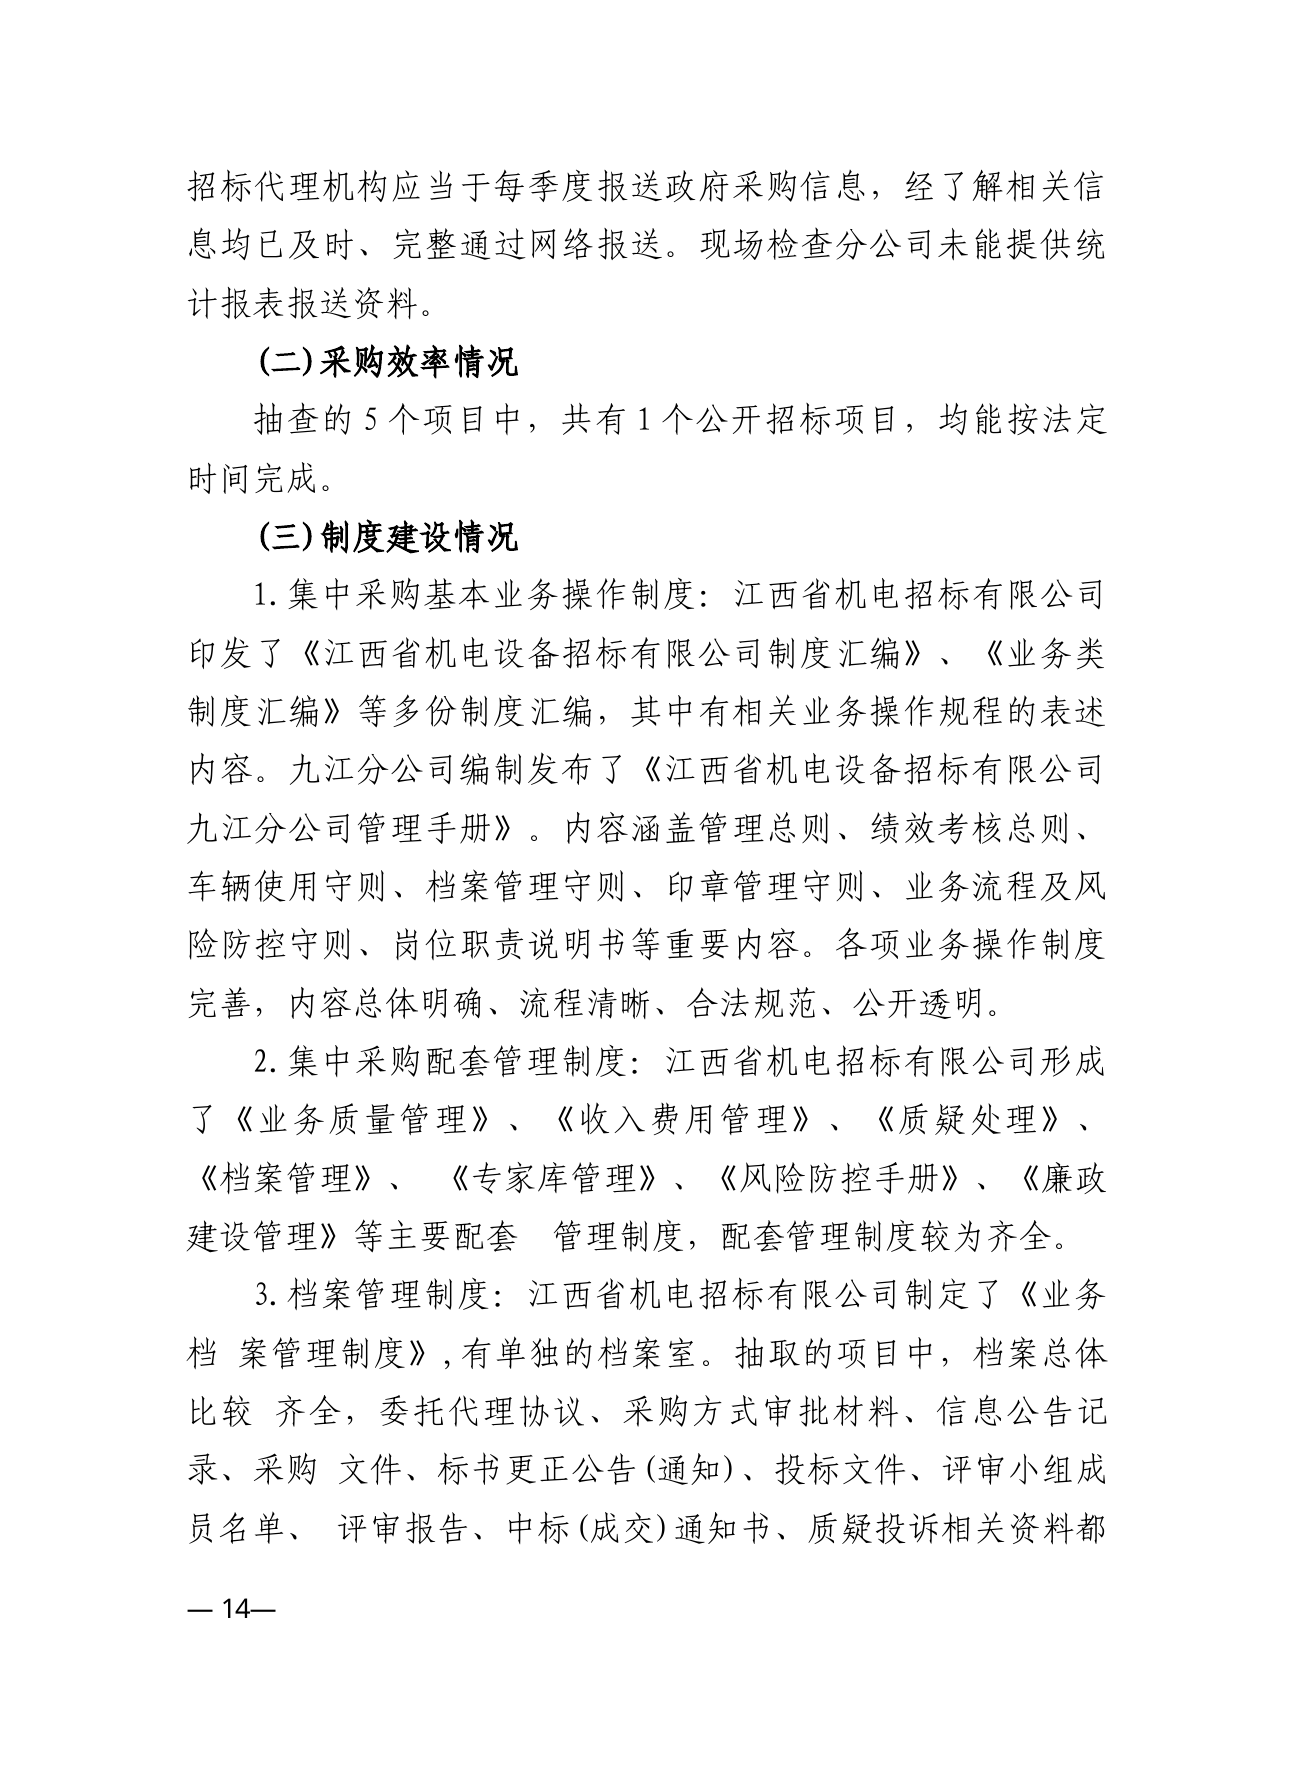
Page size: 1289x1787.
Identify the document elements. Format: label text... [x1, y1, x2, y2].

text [185, 1260, 1109, 1552]
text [185, 152, 1109, 327]
text (二)采购效率情况 [185, 327, 1109, 385]
text 2.集中采购配套管理制度：江西省机电招标有限公司形成了《业务质量管理》、《收入费用管理》、《质疑处理》、《档案管理》、 《专家库管理》、《风险防控手册》、《廉政建设管理》等主要配套 管理制度，配套管理制度较为齐全。 [185, 1027, 1109, 1260]
text (三)制度建设情况 [185, 502, 1109, 560]
text 1.集中采购基本业务操作制度：江西省机电招标有限公司印发了《江西省机电设备招标有限公司制度汇编》、《业务类制度汇编》等多份制度汇编，其中有相关业务操作规程的表述内容。九江分公司编制发布了《江西省机电设备招标有限公司九江分公司管理手册》。内容涵盖管理总则、绩效考核总则、车辆使用守则、档案管理守则、印章管理守则、业务流程及风险防控守则、岗位职责说明书等重要内容。各项业务操作制度完善，内容总体明确、流程清晰、合法规范、公开透明。 [185, 560, 1109, 1027]
text 抽查的5个项目中，共有1个公开招标项目，均能按法定时间完成。 [185, 385, 1109, 502]
